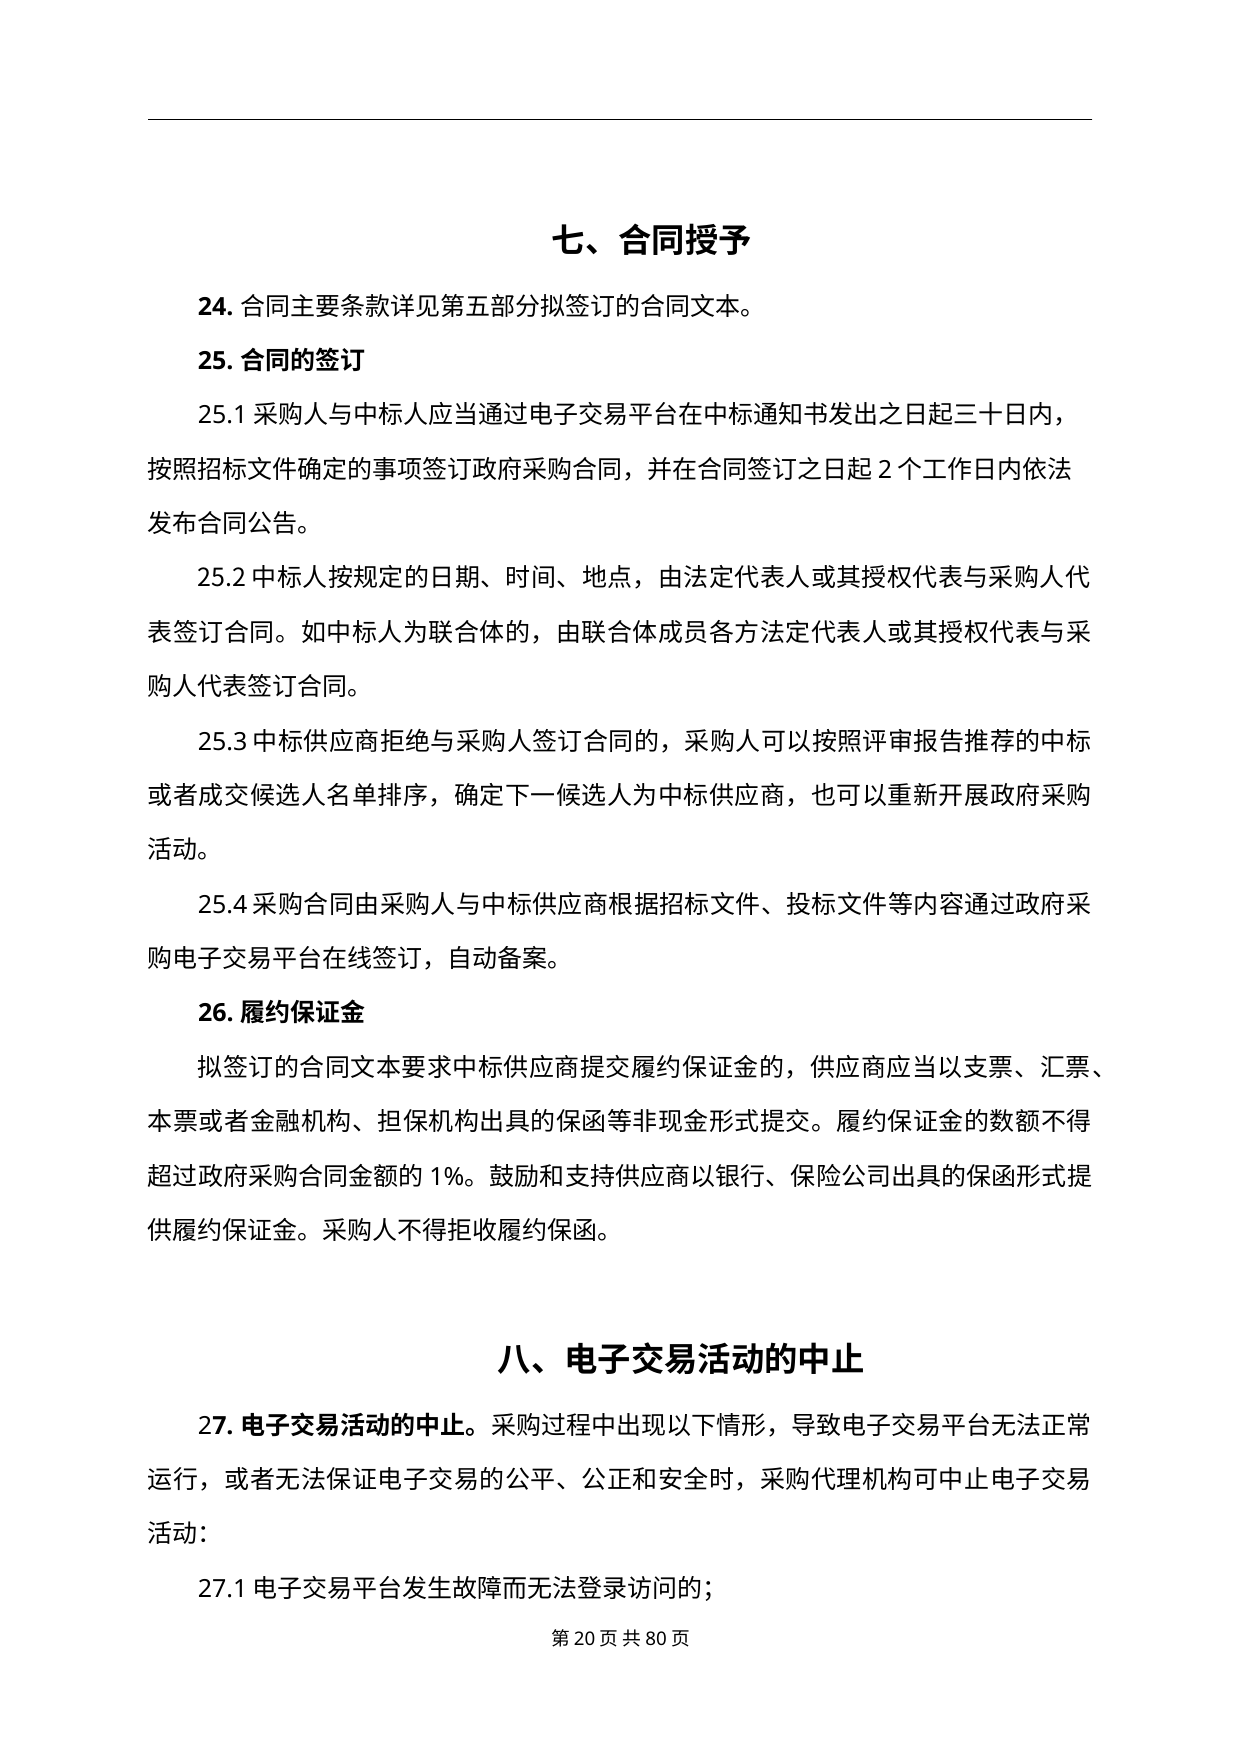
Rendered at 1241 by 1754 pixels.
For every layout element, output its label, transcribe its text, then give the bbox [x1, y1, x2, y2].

text 27.1电子交易平台发生故障而无法登录访问的； [148, 1568, 1092, 1604]
text 26. 履约保证金 [148, 993, 1092, 1029]
text 25.2中标人按规定的日期、时间、地点，由法定代表人或其授权代表与采购人代表签订合同。如中标人为联合体的，由联合体成员各方法定代表人或其授权代表与采购人代表签订合同。 [148, 558, 1092, 703]
text 拟签订的合同文本要求中标供应商提交履约保证金的，供应商应当以支票、汇票、本票或者金融机构、担保机构出具的保函等非现金形式提交。履约保证金的数额不得超过政府采购合同金额的1%。鼓励和支持供应商以银行、保险公司出具的保函形式提供履约保证金。采购人不得拒收履约保函。 [148, 1047, 1092, 1247]
text 25.4采购合同由采购人与中标供应商根据招标文件、投标文件等内容通过政府采购电子交易平台在线签订，自动备案。 [148, 884, 1092, 975]
text 25.3中标供应商拒绝与采购人签订合同的，采购人可以按照评审报告推荐的中标或者成交候选人名单排序，确定下一候选人为中标供应商，也可以重新开展政府采购活动。 [148, 721, 1092, 866]
text 27. 电子交易活动的中止。采购过程中出现以下情形，导致电子交易平台无法正常运行，或者无法保证电子交易的公平、公正和安全时，采购代理机构可中止电子交易活动： [148, 1405, 1092, 1550]
text 八、电子交易活动的中止 [148, 1333, 1092, 1381]
text 25.1 采购人与中标人应当通过电子交易平台在中标通知书发出之日起三十日内，按照招标文件确定的事项签订政府采购合同，并在合同签订之日起2个工作日内依法发布合同公告。 [148, 395, 1092, 540]
text 25. 合同的签订 [198, 340, 1092, 377]
text 七、合同授予 [160, 214, 1092, 262]
text 24. 合同主要条款详见第五部分拟签订的合同文本。 [198, 286, 1092, 322]
